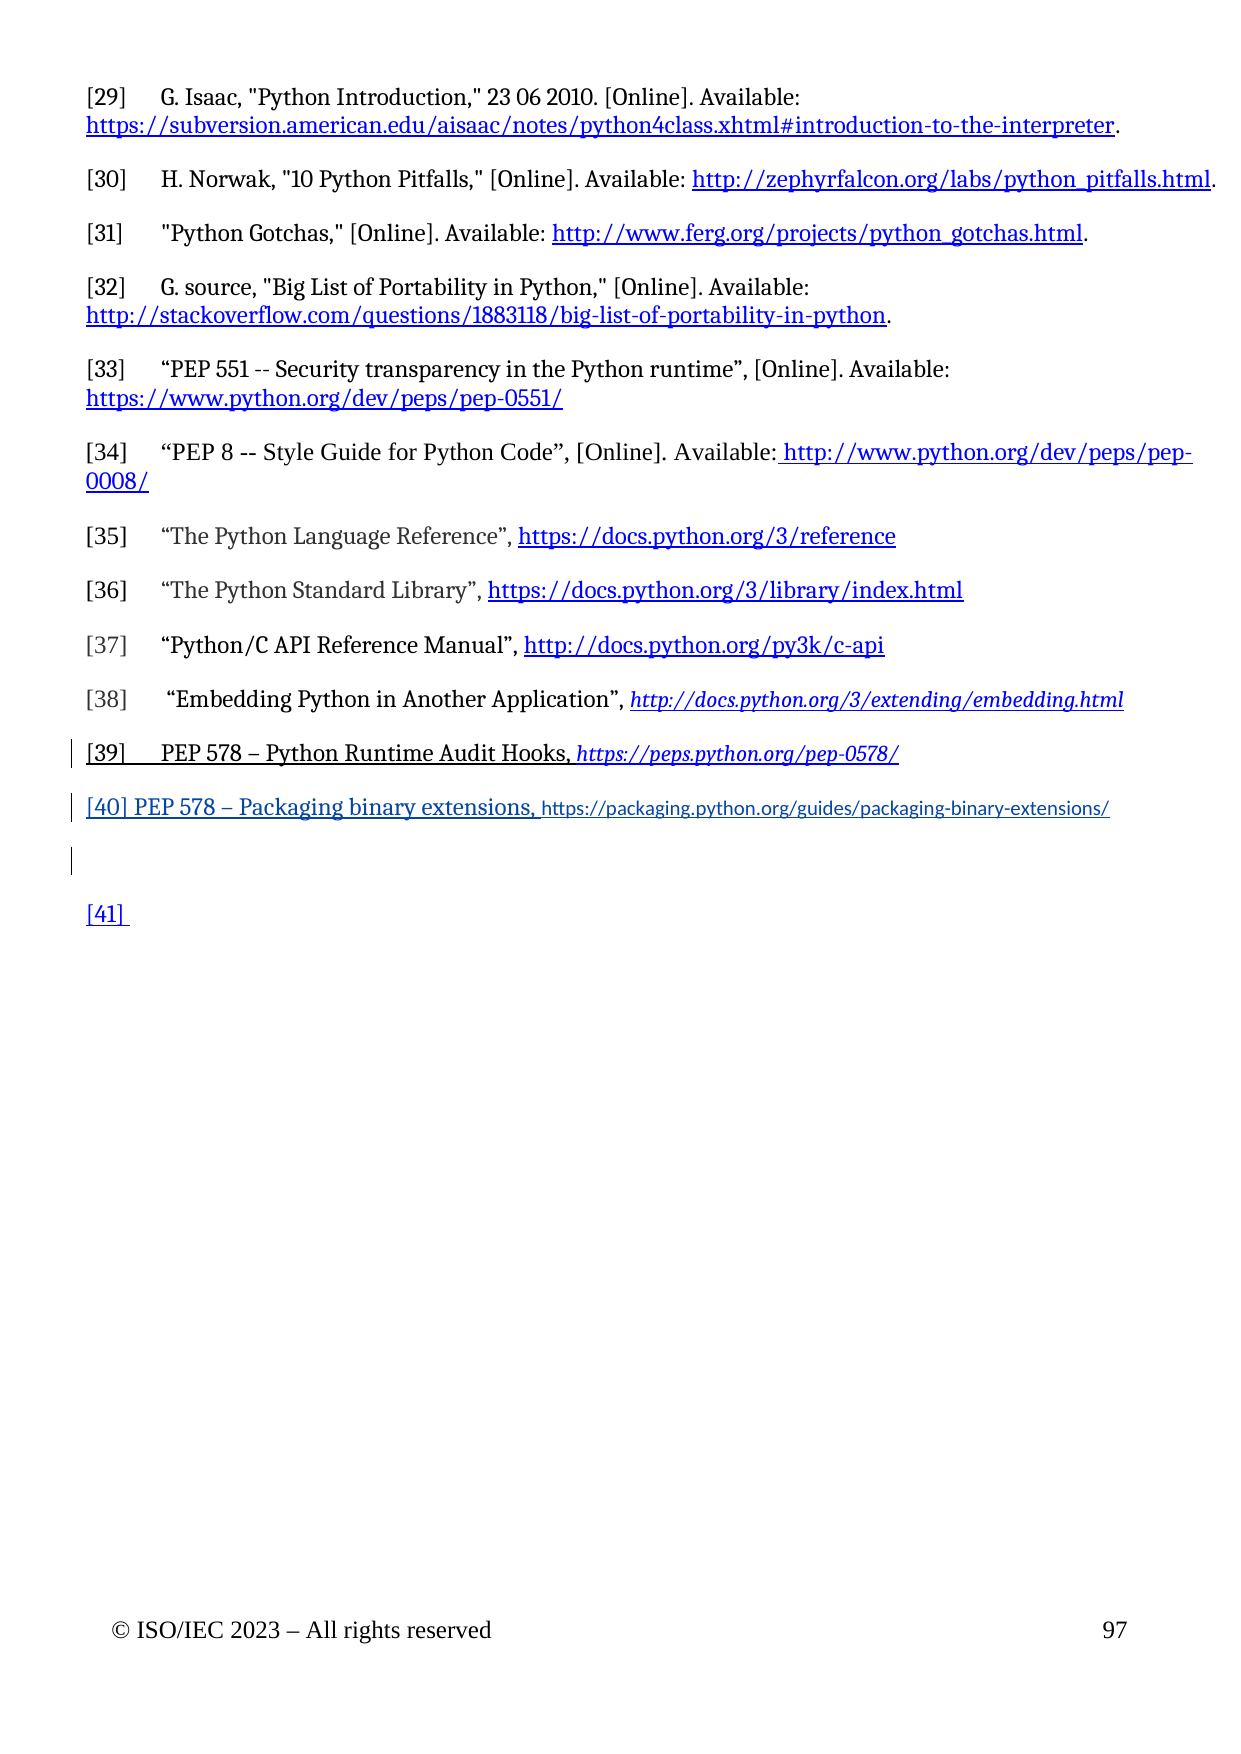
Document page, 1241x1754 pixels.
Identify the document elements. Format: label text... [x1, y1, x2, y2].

text [39] PEP 578 – Python Runtime Audit Hooks, https://peps.python.org/pep-0578/ [86, 739, 1238, 768]
text [32] G. source, "Big List of Portability in Python," [Online]. Available: http://stackoverflow.com/questions/1883118/big-list-of-portability-in-python. [86, 272, 1238, 330]
text [37] “Python/C API Reference Manual”, http://docs.python.org/py3k/c-api [86, 630, 1238, 659]
text [29] G. Isaac, "Python Introduction," 23 06 2010. [Online]. Available: https://subversion.american.edu/aisaac/notes/python4class.xhtml#introduction-to-the-interpreter. [86, 82, 1238, 140]
text [38] “Embedding Python in Another Application”, http://docs.python.org/3/extending/embedding.html [86, 684, 1238, 714]
text [36] “The Python Standard Library”, https://docs.python.org/3/library/index.html [86, 575, 1238, 605]
text [30] H. Norwak, "10 Python Pitfalls," [Online]. Available: http://zephyrfalcon.org/labs/python_pitfalls.html. [86, 165, 1238, 194]
text [35] “The Python Language Reference”, https://docs.python.org/3/reference [86, 521, 1238, 550]
text [33] “PEP 551 -- Security transparency in the Python runtime”, [Online]. Available: https://www.python.org/dev/peps/pep-0551/ [86, 355, 1238, 412]
text [41] [86, 900, 1238, 929]
text [34] “PEP 8 -- Style Guide for Python Code”, [Online]. Available: http://www.python.org/dev/peps/pep-0008/ [86, 437, 1238, 496]
text [31] "Python Gotchas," [Online]. Available: http://www.ferg.org/projects/python_gotchas.html. [86, 219, 1238, 247]
